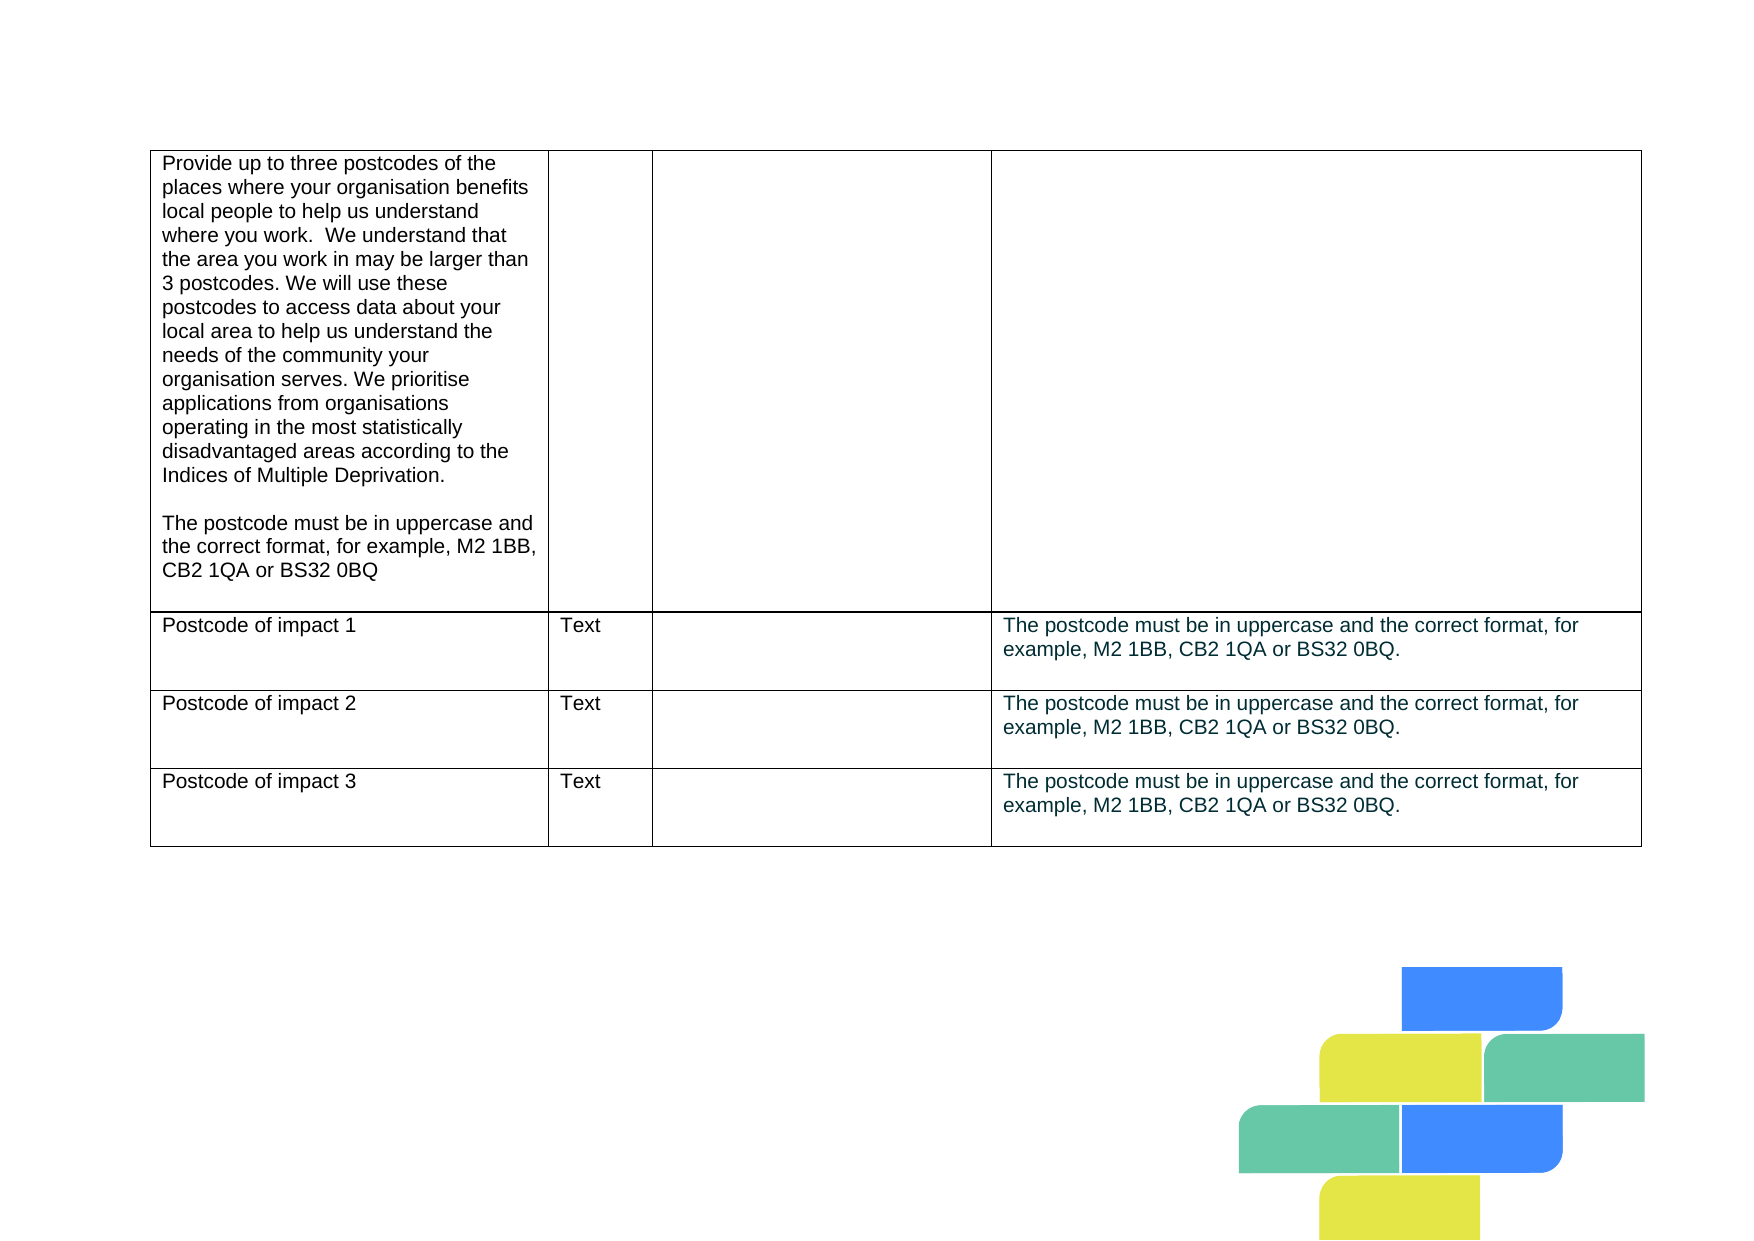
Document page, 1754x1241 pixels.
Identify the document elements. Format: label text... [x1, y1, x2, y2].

table_cell Postcode of impact 1 [151, 613, 548, 689]
table_cell Postcode of impact 3 [151, 769, 548, 846]
table_cell Provide up to three postcodes of the places where your organisation benefits local people to help us understand where you work. We understand that the area you work in may be larger than 3 postcodes. We will use these postcodes to access data about your local area to help us understand the needs of the community your organisation serves. We prioritise applications from organisations operating in the most statistically disadvantaged areas according to the Indices of Multiple Deprivation. The postcode must be in uppercase and the correct format, for example, M2 1BB, CB2 1QA or BS32 0BQ [151, 151, 548, 611]
table_cell [653, 151, 991, 611]
table_cell [549, 151, 652, 611]
table_cell [653, 769, 991, 846]
table_cell Text [549, 691, 652, 768]
table_cell The postcode must be in uppercase and the correct format, for example, M2 1BB, CB2 1QA or BS32 0BQ. [992, 691, 1641, 768]
table_cell Text [549, 769, 652, 846]
table_cell [992, 151, 1641, 611]
table_cell [653, 691, 991, 768]
table_cell The postcode must be in uppercase and the correct format, for example, M2 1BB, CB2 1QA or BS32 0BQ. [992, 613, 1641, 689]
table_cell The postcode must be in uppercase and the correct format, for example, M2 1BB, CB2 1QA or BS32 0BQ. [992, 769, 1641, 846]
table_cell [653, 613, 991, 689]
table_cell Postcode of impact 2 [151, 691, 548, 768]
picture [1238, 967, 1645, 1240]
table_cell Text [549, 613, 652, 689]
